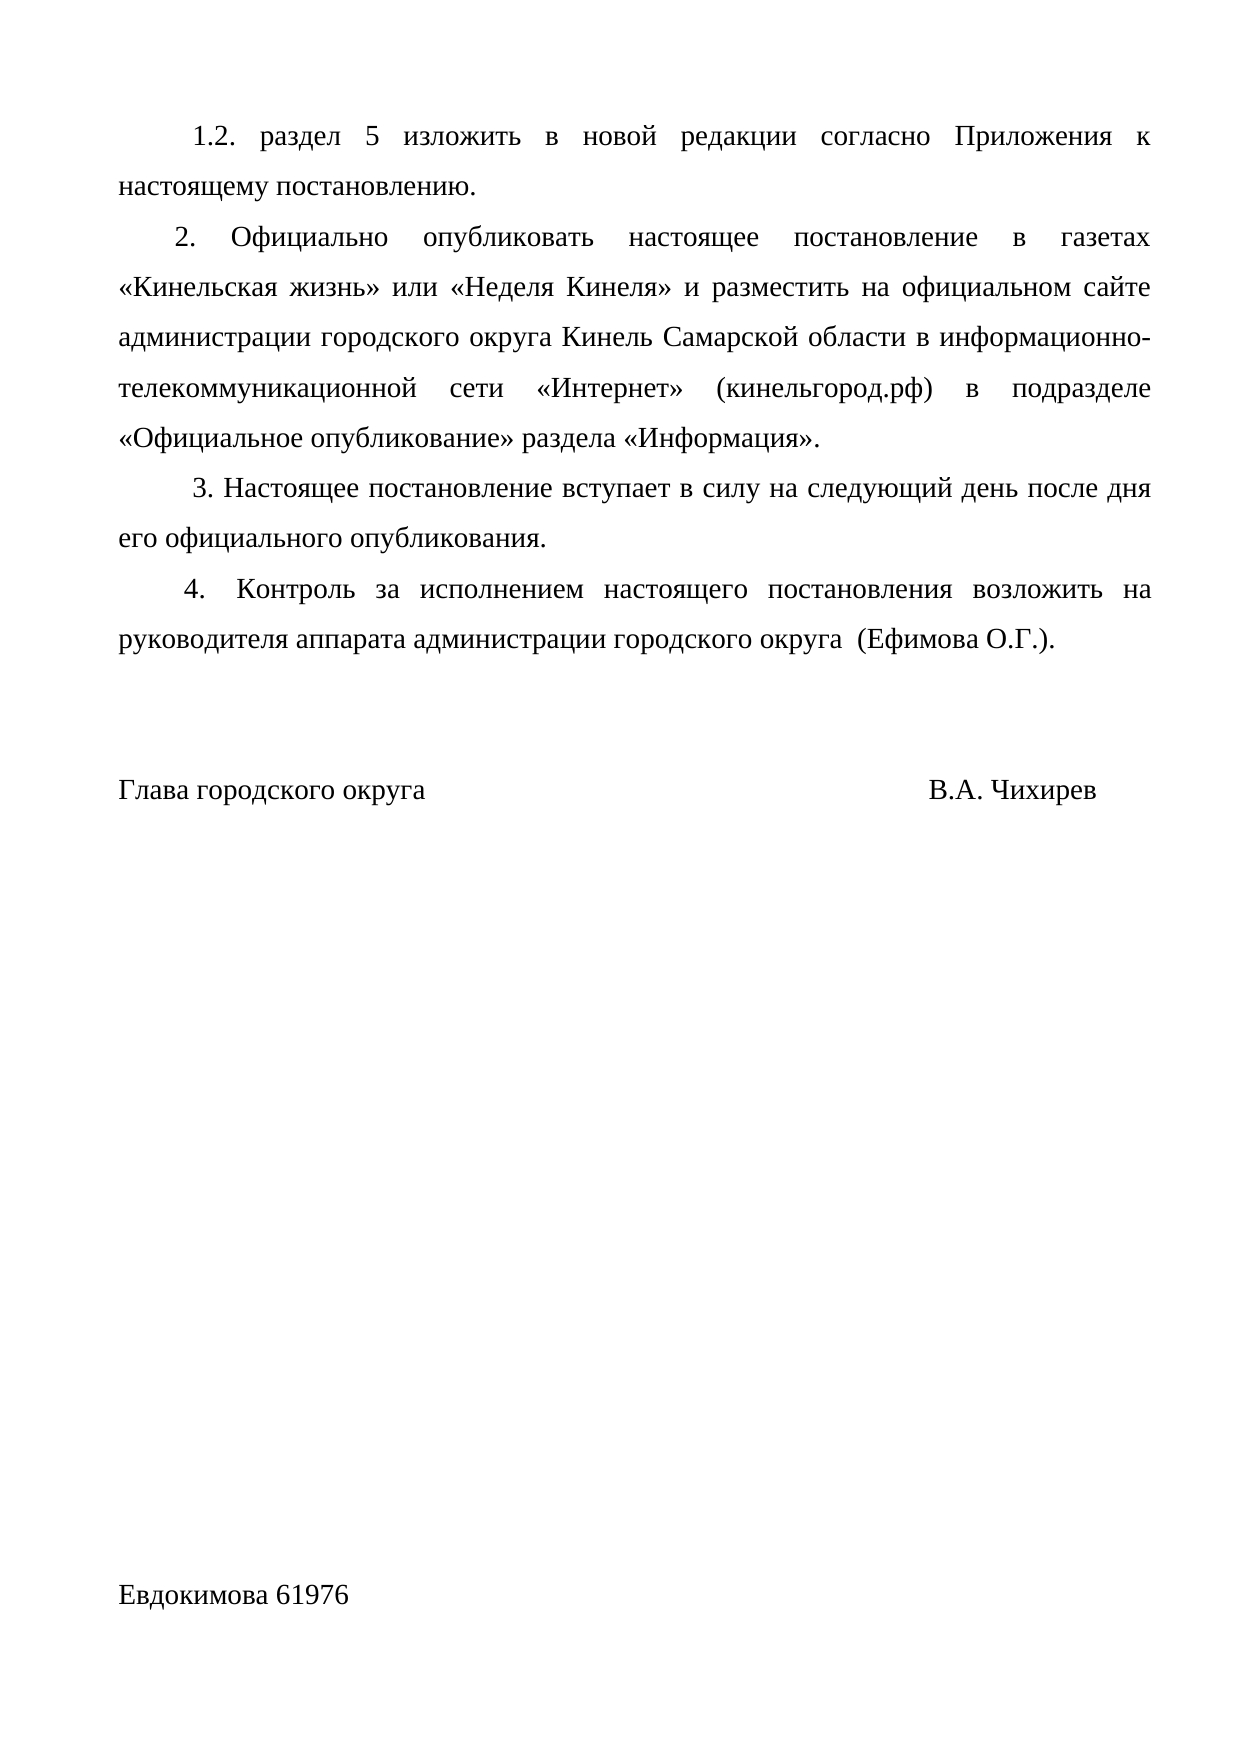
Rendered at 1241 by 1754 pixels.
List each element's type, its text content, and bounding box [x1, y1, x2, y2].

text Евдокимова 61976 [118, 1577, 1152, 1611]
text 3. Настоящее постановление вступает в силу на следующий день после дня его официального опубликования. [118, 470, 1152, 554]
text Глава городского округа В.А. Чихирев [118, 772, 1152, 806]
text 2. Официально опубликовать настоящее постановление в газетах «Кинельская жизнь» или «Неделя Кинеля» и разместить на официальном сайте администрации городского округа Кинель Самарской области в информационно-телекоммуникационной сети «Интернет» (кинельгород.рф) в подразделе «Официальное опубликование» раздела «Информация». [118, 219, 1152, 453]
text 1.2. раздел 5 изложить в новой редакции согласно Приложения к настоящему постановлению. [118, 118, 1152, 202]
text 4. Контроль за исполнением настоящего постановления возложить на руководителя аппарата администрации городского округа (Ефимова О.Г.). [118, 571, 1152, 655]
